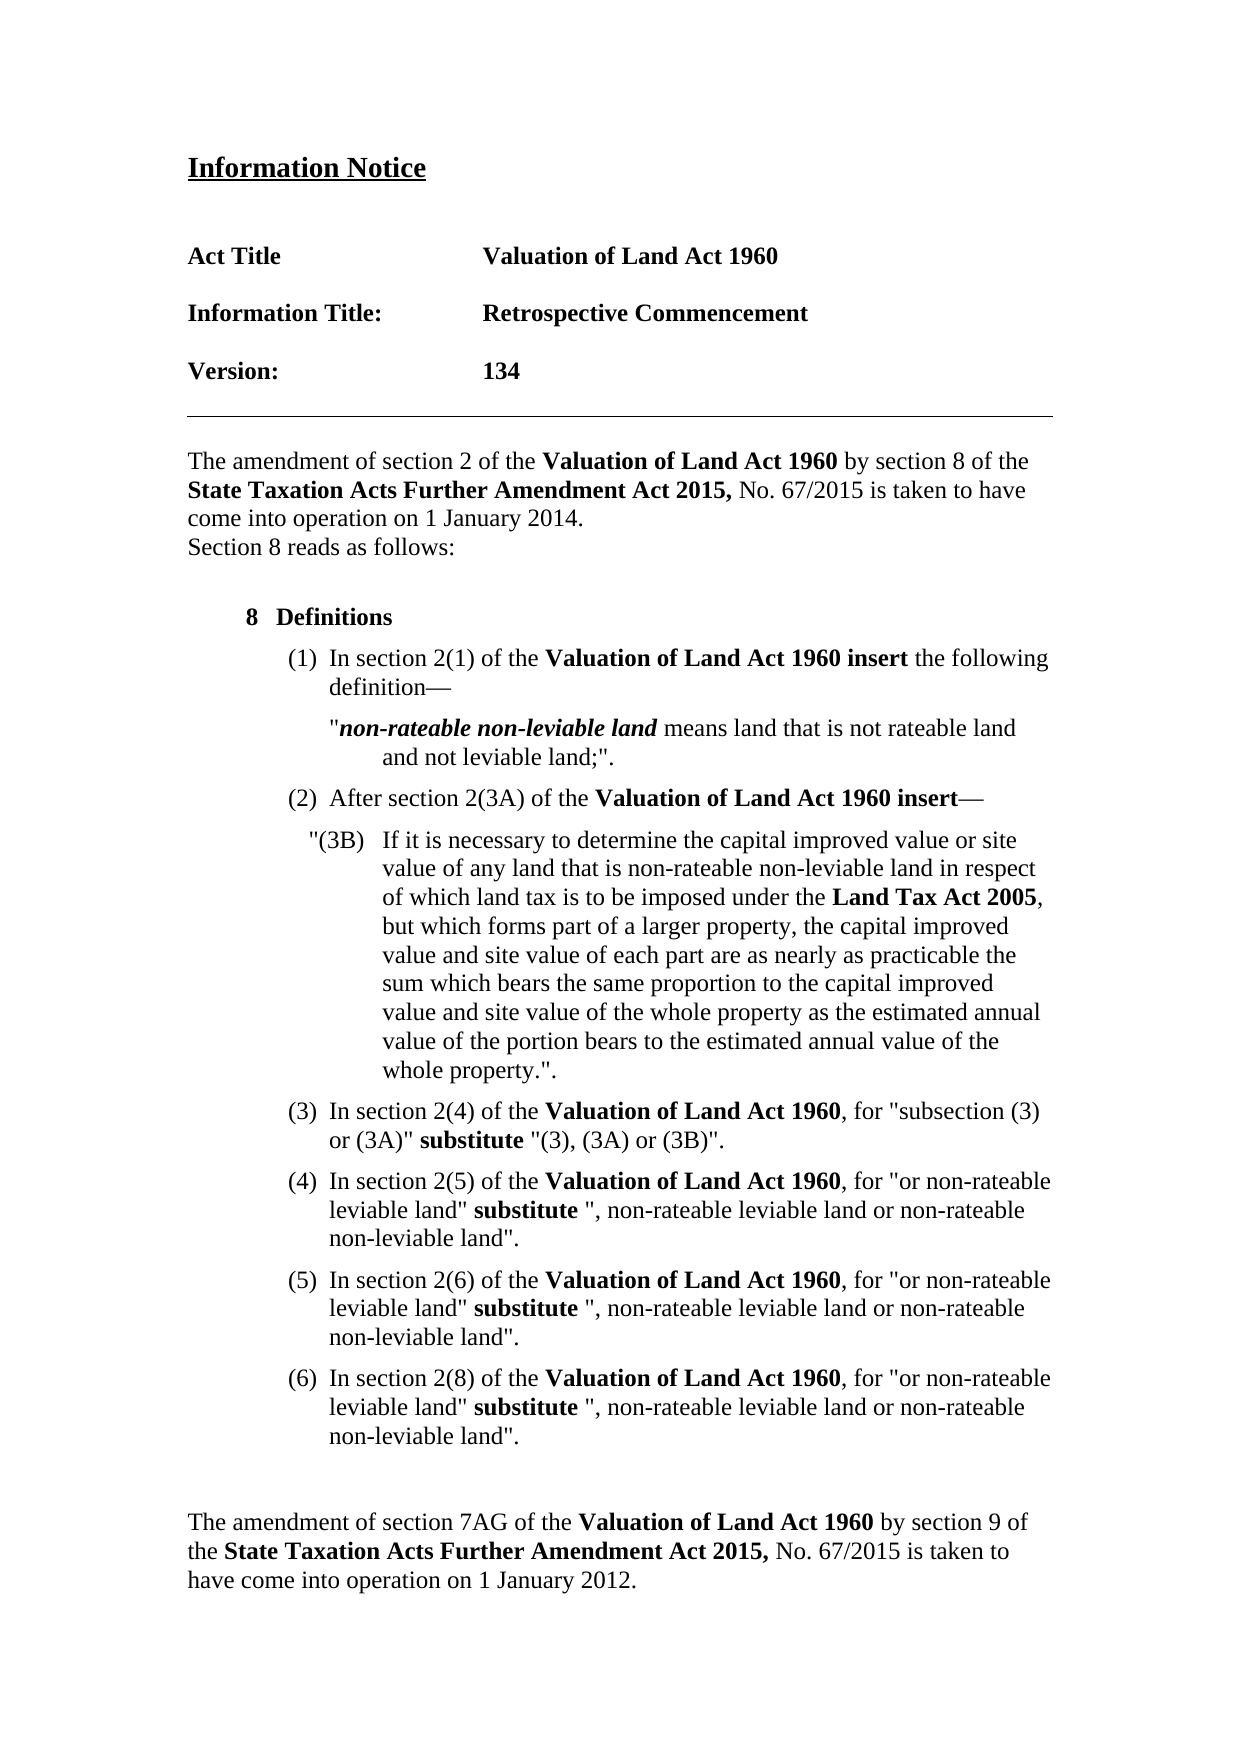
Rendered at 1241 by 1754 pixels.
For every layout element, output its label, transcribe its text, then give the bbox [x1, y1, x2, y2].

text Section 8 reads as follows: [187, 532, 1053, 561]
subtitle (1) In section 2(1) of the Valuation of Land Act 1960 insert the following definition— [187, 643, 1053, 701]
subtitle (6) In section 2(8) of the Valuation of Land Act 1960, for "or non-rateable leviable land" substitute ", non-rateable leviable land or non-rateable non-leviable land". [187, 1363, 1053, 1450]
text Information Title: Retrospective Commencement [187, 298, 1053, 327]
text "non-rateable non-leviable land means land that is not rateable land and not leviable land;". [329, 713, 1053, 771]
subtitle (3) In section 2(4) of the Valuation of Land Act 1960, for "subsection (3) or (3A)" substitute "(3), (3A) or (3B)". [187, 1096, 1053, 1153]
text Version: 134 [187, 356, 1053, 385]
text Information Notice [187, 150, 1053, 183]
subtitle (2) After section 2(3A) of the Valuation of Land Act 1960 insert— [187, 783, 1053, 812]
subtitle 8 Definitions [187, 602, 1053, 631]
subtitle "(3B) If it is necessary to determine the capital improved value or site value of any land that is non-rateable non-leviable land in respect of which land tax is to be imposed under the Land Tax Act 2005, but which forms part of a larger property, the capital improved value and site value of each part are as nearly as practicable the sum which bears the same proportion to the capital improved value and site value of the whole property as the estimated annual value of the portion bears to the estimated annual value of the whole property.". [187, 825, 1053, 1083]
text Act Title Valuation of Land Act 1960 [187, 241, 1053, 270]
subtitle (5) In section 2(6) of the Valuation of Land Act 1960, for "or non-rateable leviable land" substitute ", non-rateable leviable land or non-rateable non-leviable land". [187, 1265, 1053, 1351]
subtitle (4) In section 2(5) of the Valuation of Land Act 1960, for "or non-rateable leviable land" substitute ", non-rateable leviable land or non-rateable non-leviable land". [187, 1166, 1053, 1252]
text The amendment of section 2 of the Valuation of Land Act 1960 by section 8 of the State Taxation Acts Further Amendment Act 2015, No. 67/2015 is taken to have come into operation on 1 January 2014. [187, 446, 1053, 532]
text The amendment of section 7AG of the Valuation of Land Act 1960 by section 9 of the State Taxation Acts Further Amendment Act 2015, No. 67/2015 is taken to have come into operation on 1 January 2012. [187, 1507, 1053, 1593]
